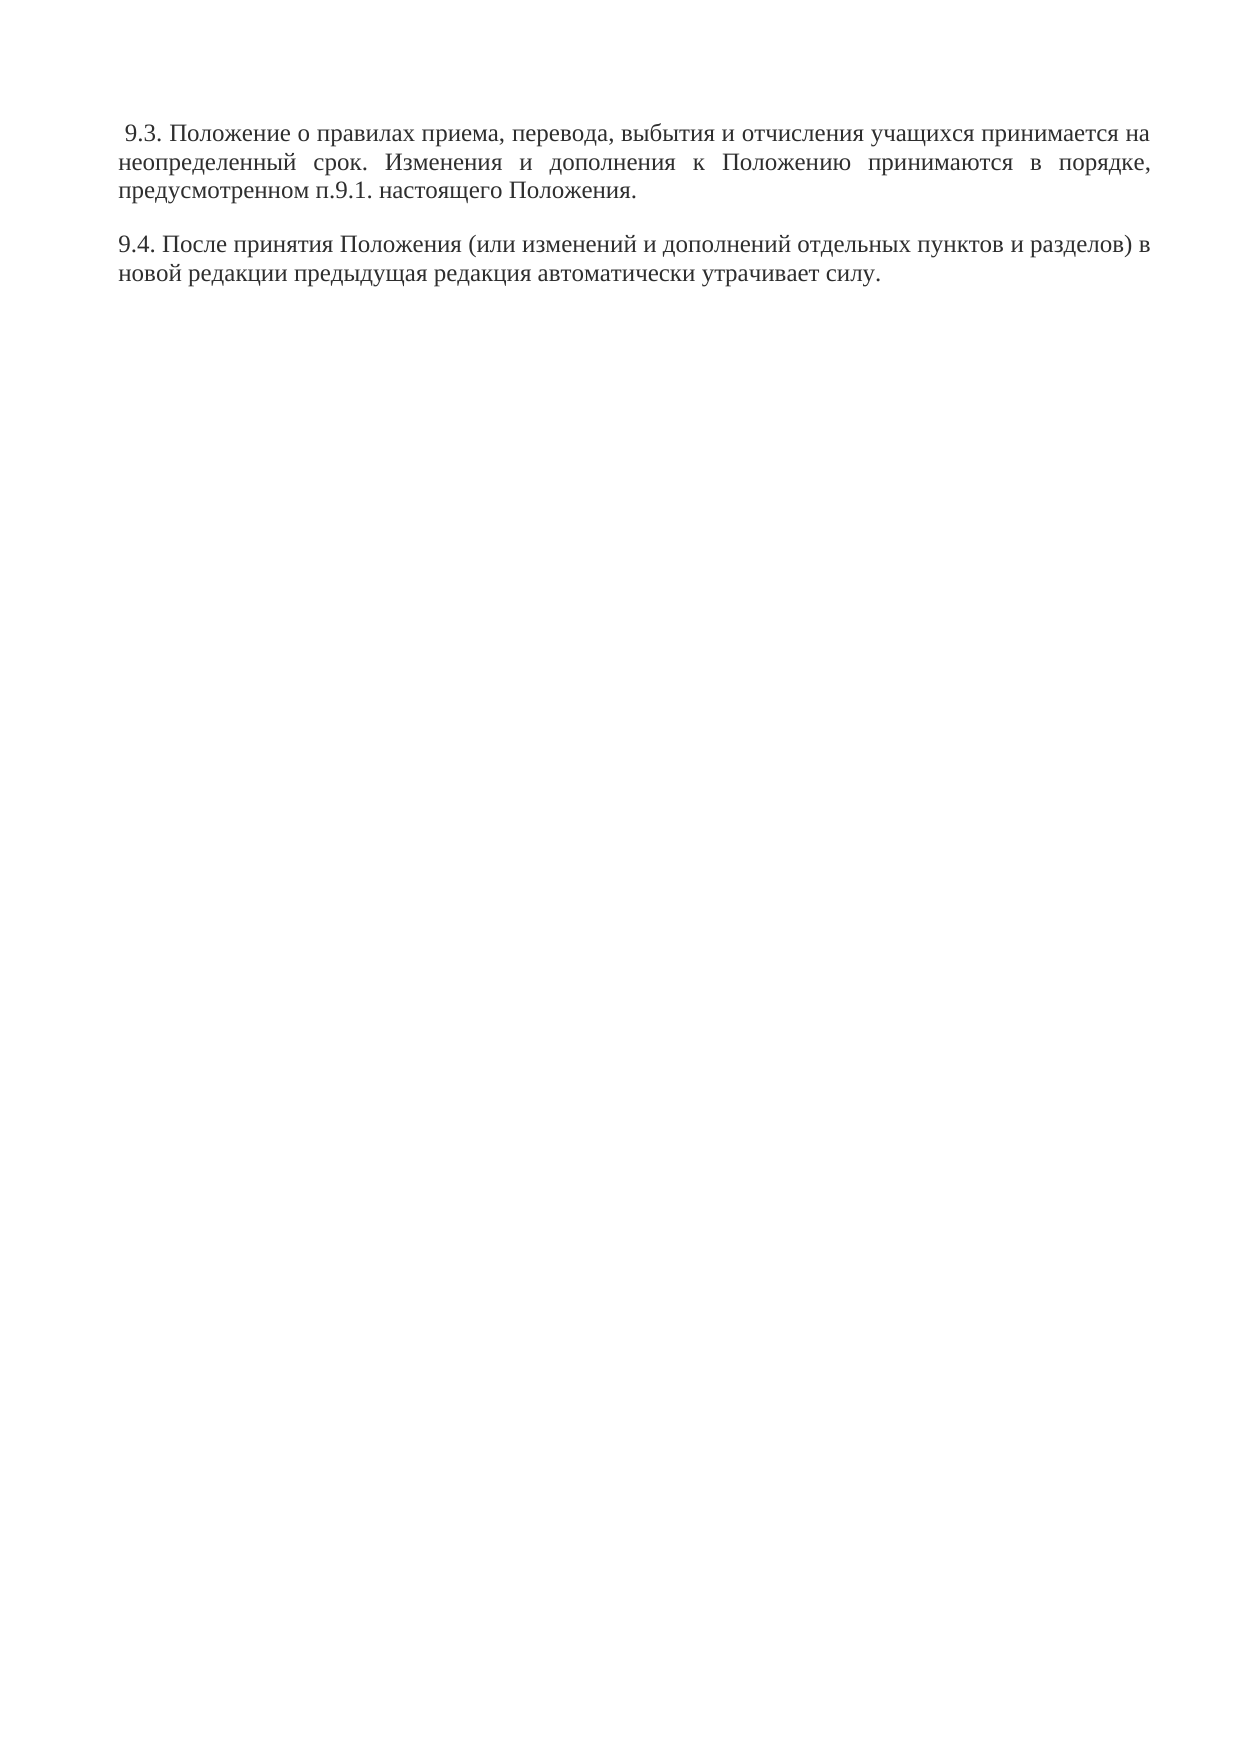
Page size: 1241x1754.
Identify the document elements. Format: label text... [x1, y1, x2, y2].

text 9.3. Положение о правилах приема, перевода, выбытия и отчисления учащихся принимается на неопределенный срок. Изменения и дополнения к Положению принимаются в порядке, предусмотренном п.9.1. настоящего Положения. [118, 118, 1152, 204]
text 9.4. После принятия Положения (или изменений и дополнений отдельных пунктов и разделов) в новой редакции предыдущая редакция автоматически утрачивает силу. [118, 229, 1152, 287]
